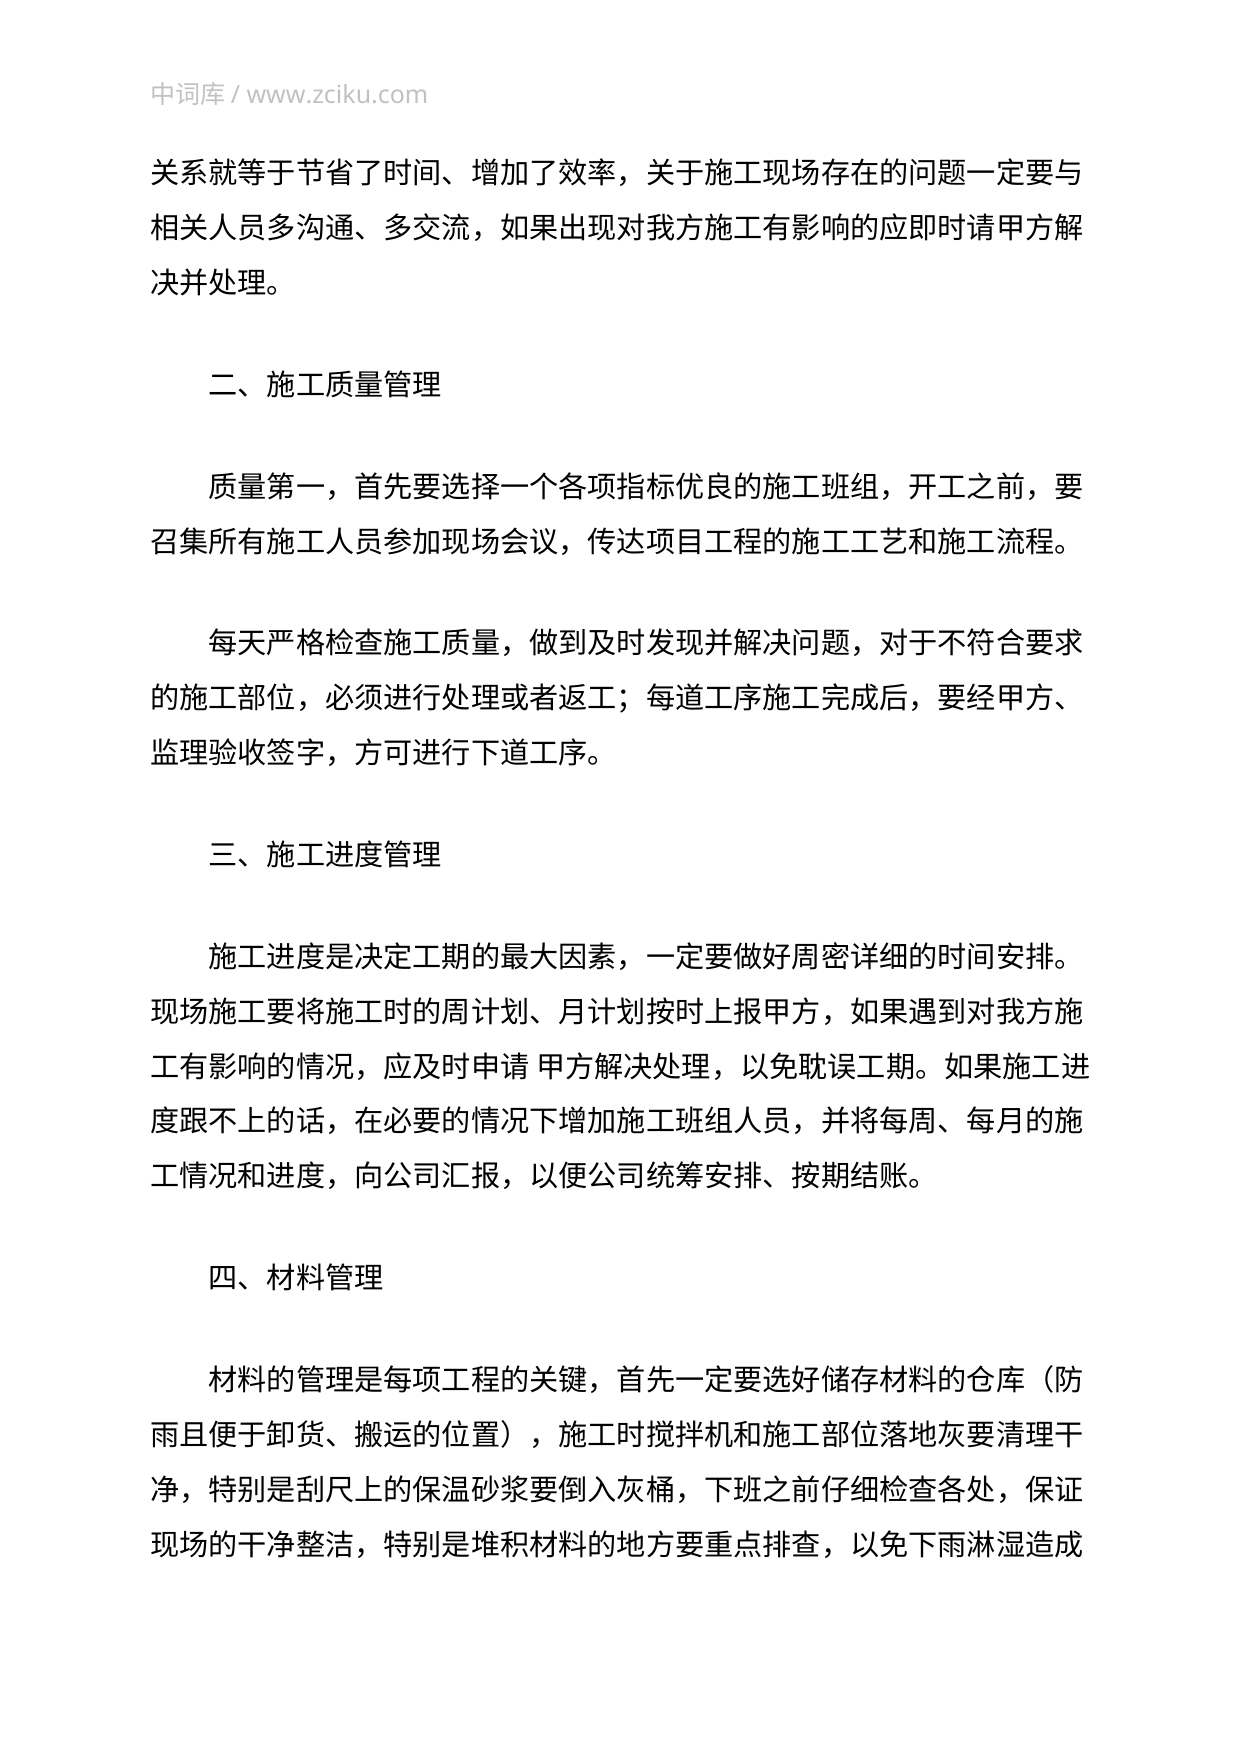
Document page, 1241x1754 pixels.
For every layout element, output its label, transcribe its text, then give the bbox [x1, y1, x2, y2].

text 施工进度是决定工期的最大因素，一定要做好周密详细的时间安排。现场施工要将施工时的周计划、月计划按时上报甲方，如果遇到对我方施工有影响的情况，应及时申请 甲方解决处理，以免耽误工期。如果施工进度跟不上的话，在必要的情况下增加施工班组人员，并将每周、每月的施工情况和进度，向公司汇报，以便公司统筹安排、按期结账。 [150, 933, 1090, 1195]
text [150, 1356, 1090, 1563]
text 三、施工进度管理 [150, 832, 1090, 874]
text 四、材料管理 [150, 1255, 1090, 1297]
text 每天严格检查施工质量，做到及时发现并解决问题，对于不符合要求的施工部位，必须进行处理或者返工；每道工序施工完成后，要经甲方、监理验收签字，方可进行下道工序。 [150, 620, 1090, 772]
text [150, 150, 1090, 302]
text 质量第一，首先要选择一个各项指标优良的施工班组，开工之前，要召集所有施工人员参加现场会议，传达项目工程的施工工艺和施工流程。 [150, 463, 1090, 561]
text 二、施工质量管理 [150, 362, 1090, 404]
